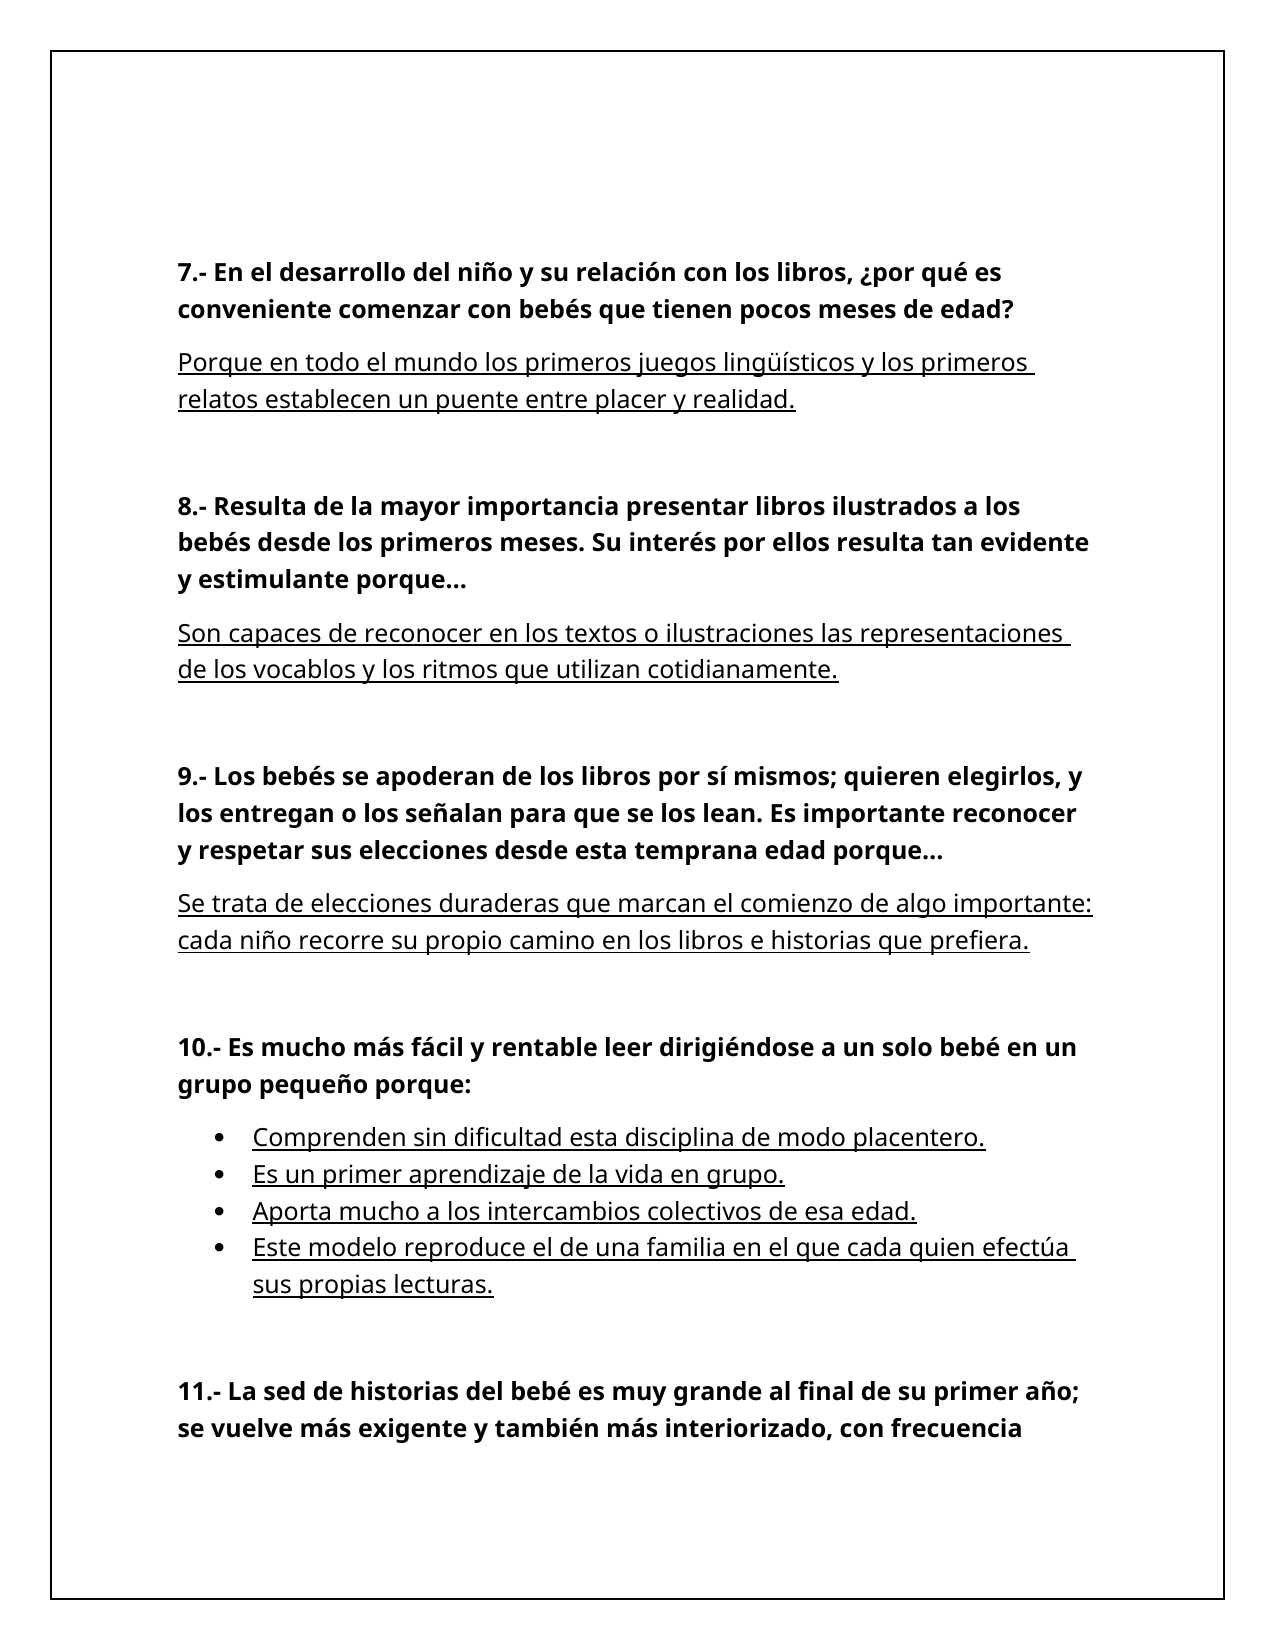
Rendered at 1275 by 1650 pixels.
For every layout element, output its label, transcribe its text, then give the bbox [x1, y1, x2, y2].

text Son capaces de reconocer en los textos o ilustraciones las representaciones de los vocablos y los ritmos que utilizan cotidianamente. [177, 615, 1098, 686]
text 9.- Los bebés se apoderan de los libros por sí mismos; quieren elegirlos, y los entregan o los señalan para que se los lean. Es importante reconocer y respetar sus elecciones desde esta temprana edad porque… [177, 759, 1098, 867]
text 10.- Es mucho más fácil y rentable leer dirigiéndose a un solo bebé en un grupo pequeño porque: [177, 1029, 1098, 1100]
list Aporta mucho a los intercambios colectivos de esa edad. [215, 1193, 1098, 1227]
list Es un primer aprendizaje de la vida en grupo. [215, 1157, 1098, 1191]
text Se trata de elecciones duraderas que marcan el comienzo de algo importante: cada niño recorre su propio camino en los libros e historias que prefiera. [177, 886, 1098, 957]
text 7.- En el desarrollo del niño y su relación con los libros, ¿por qué es conveniente comenzar con bebés que tienen pocos meses de edad? [177, 254, 1098, 325]
list Este modelo reproduce el de una familia en el que cada quien efectúa sus propias lecturas. [215, 1230, 1098, 1301]
text Porque en todo el mundo los primeros juegos lingüísticos y los primeros relatos establecen un puente entre placer y realidad. [177, 345, 1098, 416]
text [177, 1374, 1098, 1444]
text 8.- Resulta de la mayor importancia presentar libros ilustrados a los bebés desde los primeros meses. Su interés por ellos resulta tan evidente y estimulante porque… [177, 488, 1098, 596]
list Comprenden sin dificultad esta disciplina de modo placentero. [215, 1120, 1098, 1154]
